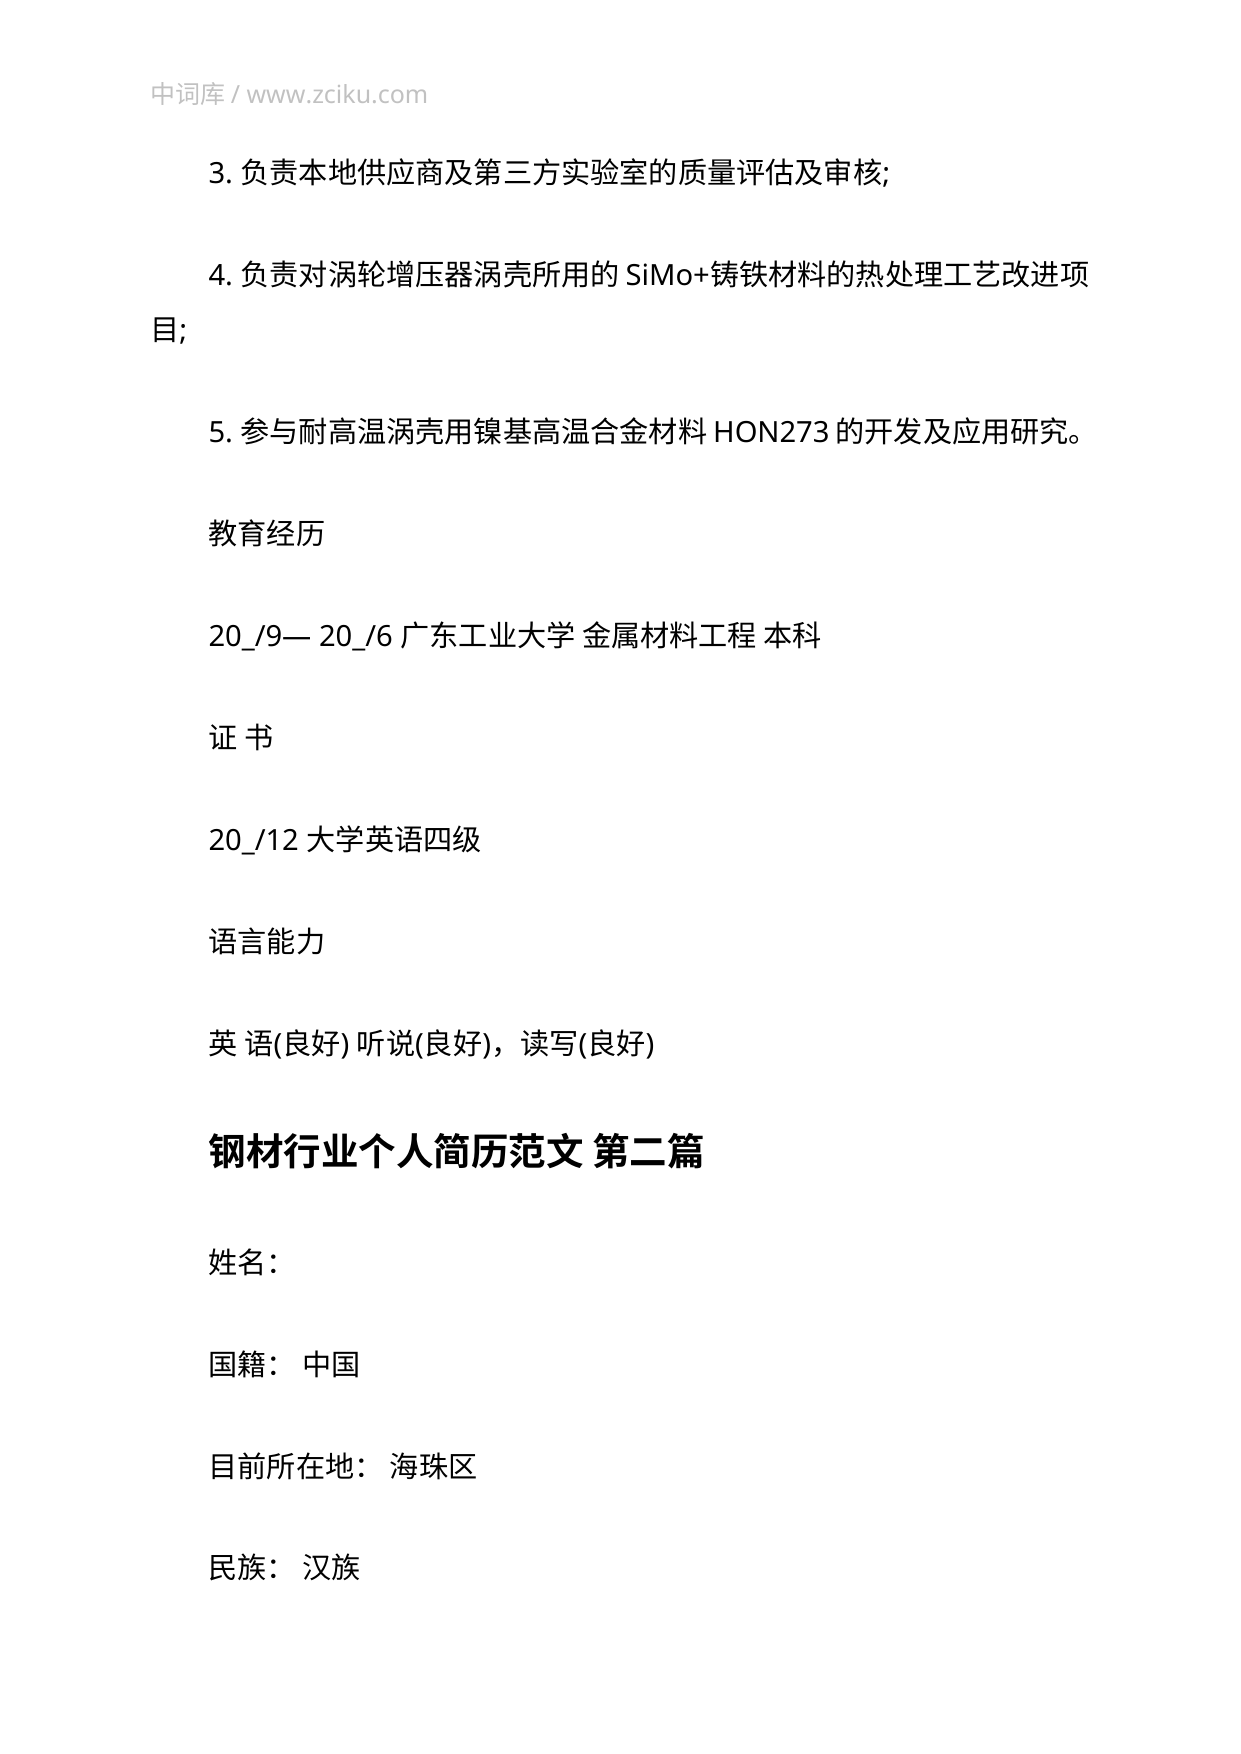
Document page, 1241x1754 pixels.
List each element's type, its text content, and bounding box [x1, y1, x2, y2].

text 目前所在地： 海珠区 [150, 1443, 1090, 1485]
text 民族： 汉族 [150, 1545, 1090, 1587]
text 20_/12 大学英语四级 [150, 816, 1090, 859]
text 国籍： 中国 [150, 1341, 1090, 1384]
text 钢材行业个人简历范文 第二篇 [150, 1122, 1090, 1176]
text 英 语(良好) 听说(良好)，读写(良好) [150, 1020, 1090, 1063]
text 4. 负责对涡轮增压器涡壳所用的SiMo+铸铁材料的热处理工艺改进项目; [150, 252, 1090, 349]
text 教育经历 [150, 511, 1090, 553]
text 5. 参与耐高温涡壳用镍基高温合金材料HON273的开发及应用研究。 [150, 409, 1090, 451]
text 20_/9— 20_/6 广东工业大学 金属材料工程 本科 [150, 613, 1090, 655]
text 3. 负责本地供应商及第三方实验室的质量评估及审核; [150, 150, 1090, 192]
text 姓名： [150, 1239, 1090, 1282]
text 证 书 [150, 715, 1090, 757]
text 语言能力 [150, 918, 1090, 961]
